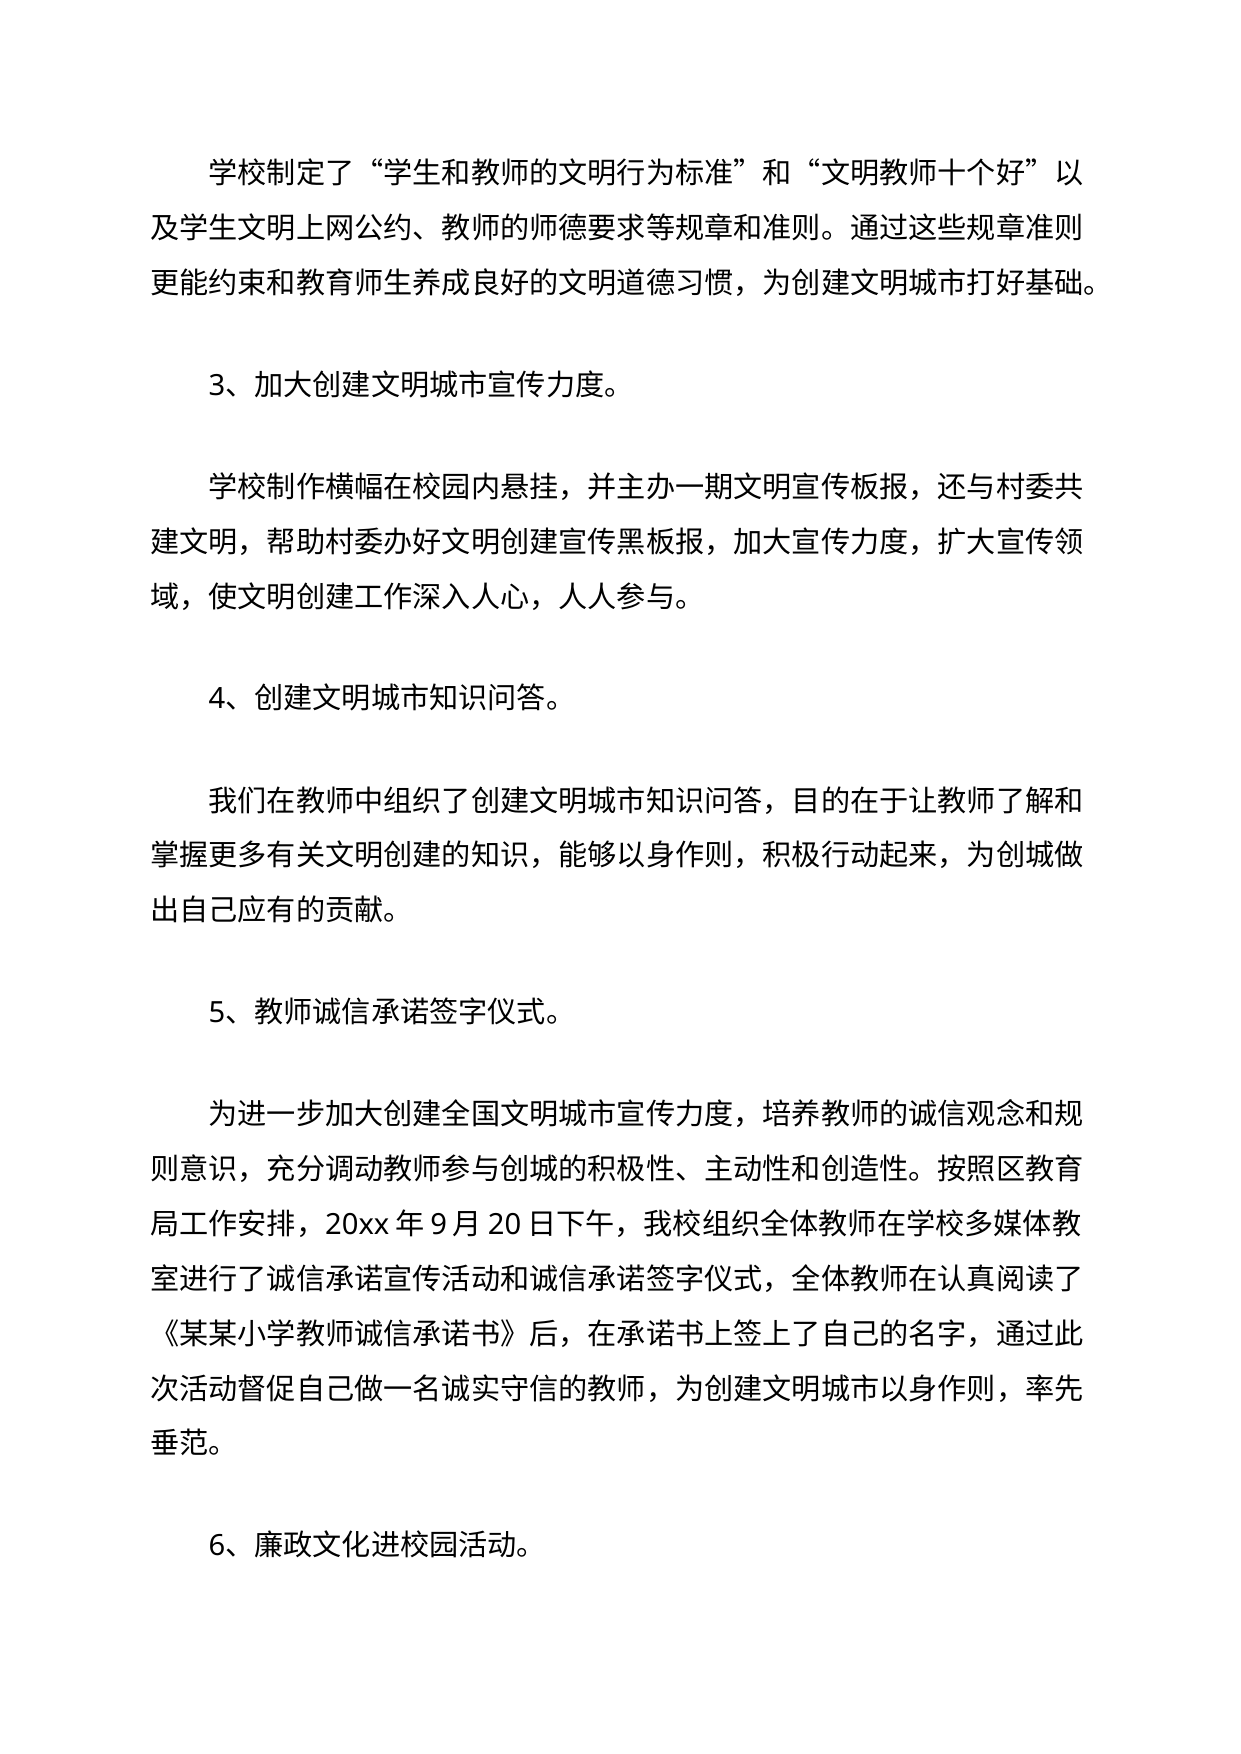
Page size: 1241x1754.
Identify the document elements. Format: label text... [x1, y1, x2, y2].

text 4、创建文明城市知识问答。 [150, 675, 1090, 717]
text 6、廉政文化进校园活动。 [150, 1522, 1090, 1564]
text 学校制定了“学生和教师的文明行为标准”和“文明教师十个好”以及学生文明上网公约、教师的师德要求等规章和准则。通过这些规章准则更能约束和教育师生养成良好的文明道德习惯，为创建文明城市打好基础。 [150, 150, 1090, 302]
text 为进一步加大创建全国文明城市宣传力度，培养教师的诚信观念和规则意识，充分调动教师参与创城的积极性、主动性和创造性。按照区教育局工作安排，20xx年9月20日下午，我校组织全体教师在学校多媒体教室进行了诚信承诺宣传活动和诚信承诺签字仪式，全体教师在认真阅读了《某某小学教师诚信承诺书》后，在承诺书上签上了自己的名字，通过此次活动督促自己做一名诚实守信的教师，为创建文明城市以身作则，率先垂范。 [150, 1091, 1090, 1462]
text 学校制作横幅在校园内悬挂，并主办一期文明宣传板报，还与村委共建文明，帮助村委办好文明创建宣传黑板报，加大宣传力度，扩大宣传领域，使文明创建工作深入人心，人人参与。 [150, 463, 1090, 616]
text 5、教师诚信承诺签字仪式。 [150, 989, 1090, 1031]
text 我们在教师中组织了创建文明城市知识问答，目的在于让教师了解和掌握更多有关文明创建的知识，能够以身作则，积极行动起来，为创城做出自己应有的贡献。 [150, 777, 1090, 929]
text 3、加大创建文明城市宣传力度。 [150, 362, 1090, 404]
